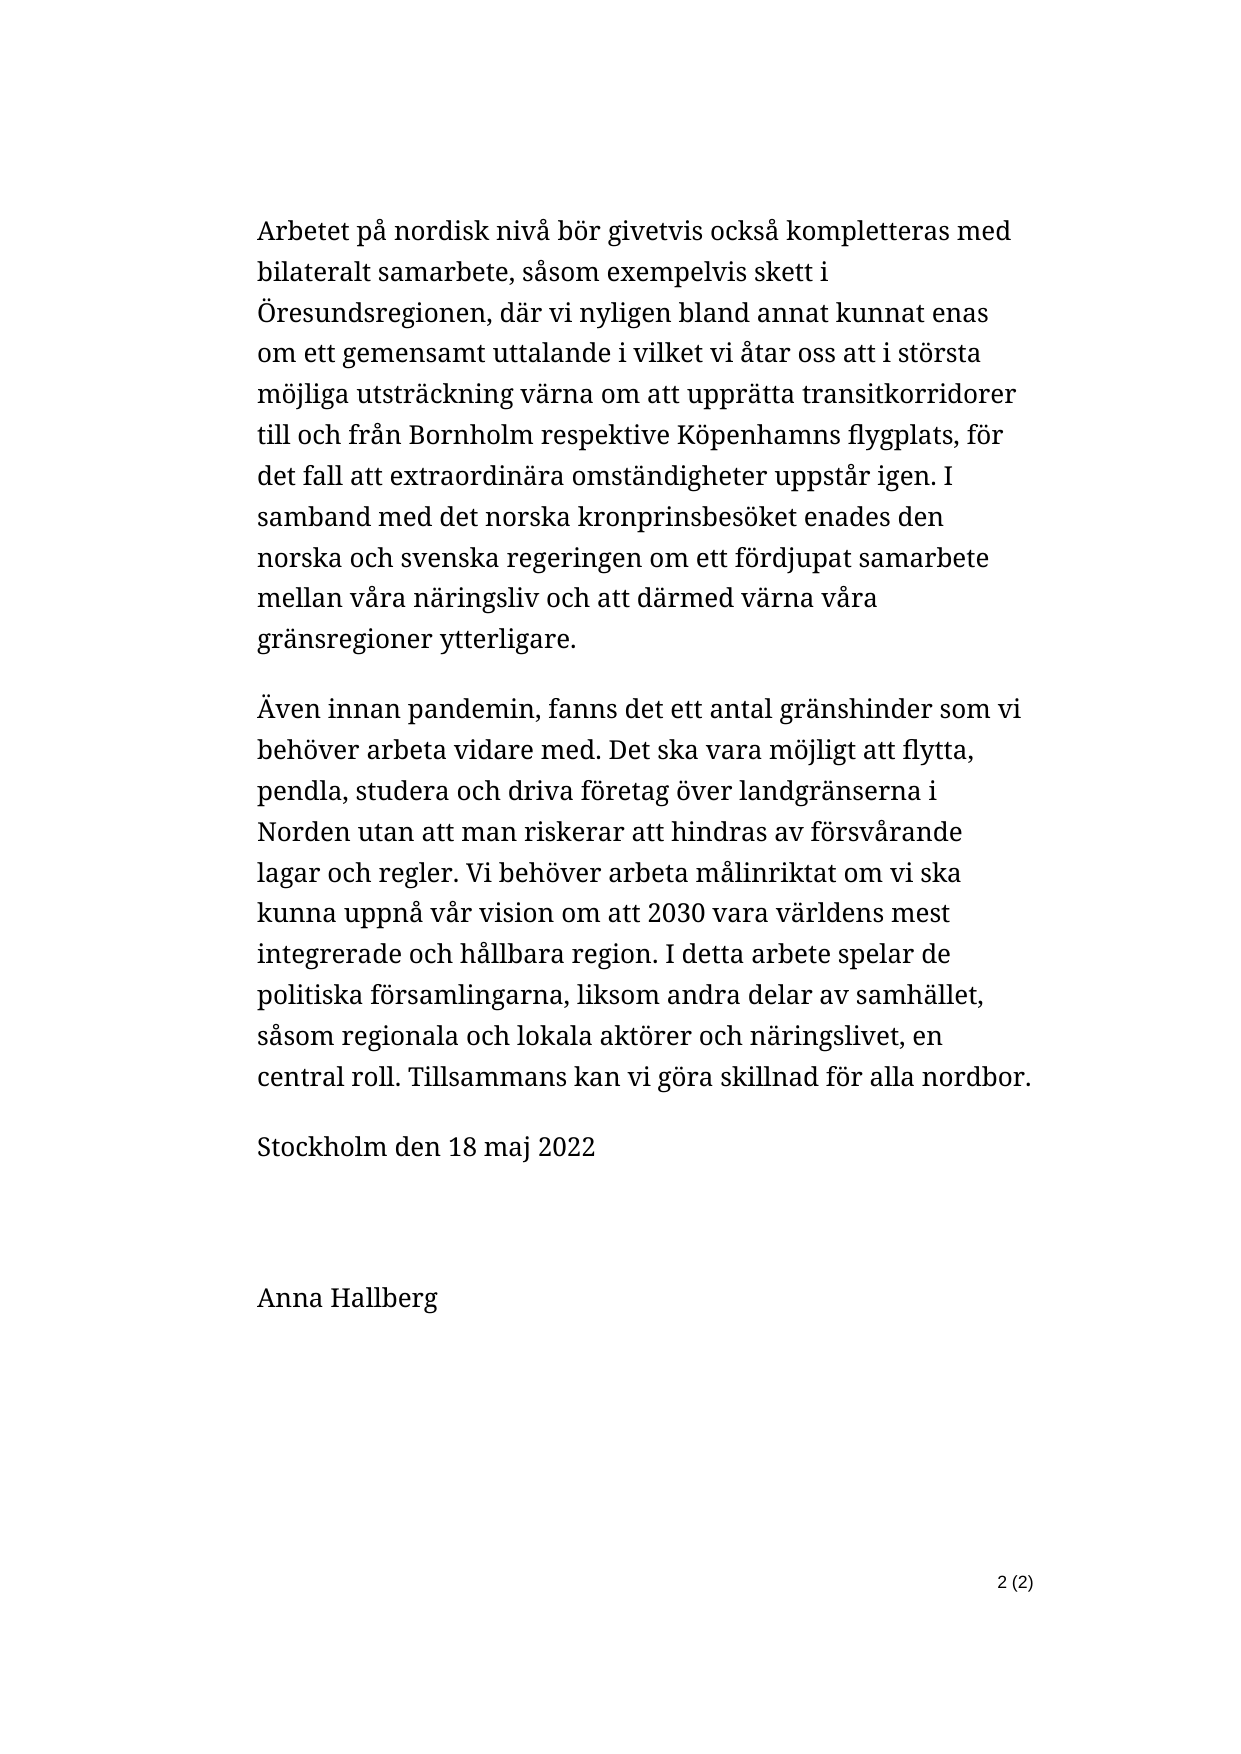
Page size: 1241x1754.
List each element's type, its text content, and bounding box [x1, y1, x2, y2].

text Stockholm den [257, 1128, 1033, 1164]
text Även innan pandemin, fanns det ett antal gränshinder som vi behöver arbeta vidare med. Det ska vara möjligt att flytta, pendla, studera och driva företag över landgränserna i Norden utan att man riskerar att hindras av försvårande lagar och regler. Vi behöver arbeta målinriktat om vi ska kunna uppnå vår vision om att 2030 vara världens mest integrerade och hållbara region. I detta arbete spelar de politiska församlingarna, liksom andra delar av samhället, såsom regionala och lokala aktörer och näringslivet, en central roll. Tillsammans kan vi göra skillnad för alla nordbor. [257, 691, 1033, 1094]
text Anna Hallberg [257, 1280, 1033, 1316]
text Arbetet på nordisk nivå bör givetvis också kompletteras med bilateralt samarbete, såsom exempelvis skett i Öresundsregionen, där vi nyligen bland annat kunnat enas om ett gemensamt uttalande i vilket vi åtar oss att i största möjliga utsträckning värna om att upprätta transitkorridorer till och från Bornholm respektive Köpenhamns flygplats, för det fall att extraordinära omständigheter uppstår igen. I samband med det norska kronprinsbesöket enades den norska och svenska regeringen om ett fördjupat samarbete mellan våra näringsliv och att därmed värna våra gränsregioner ytterligare. [257, 213, 1033, 656]
